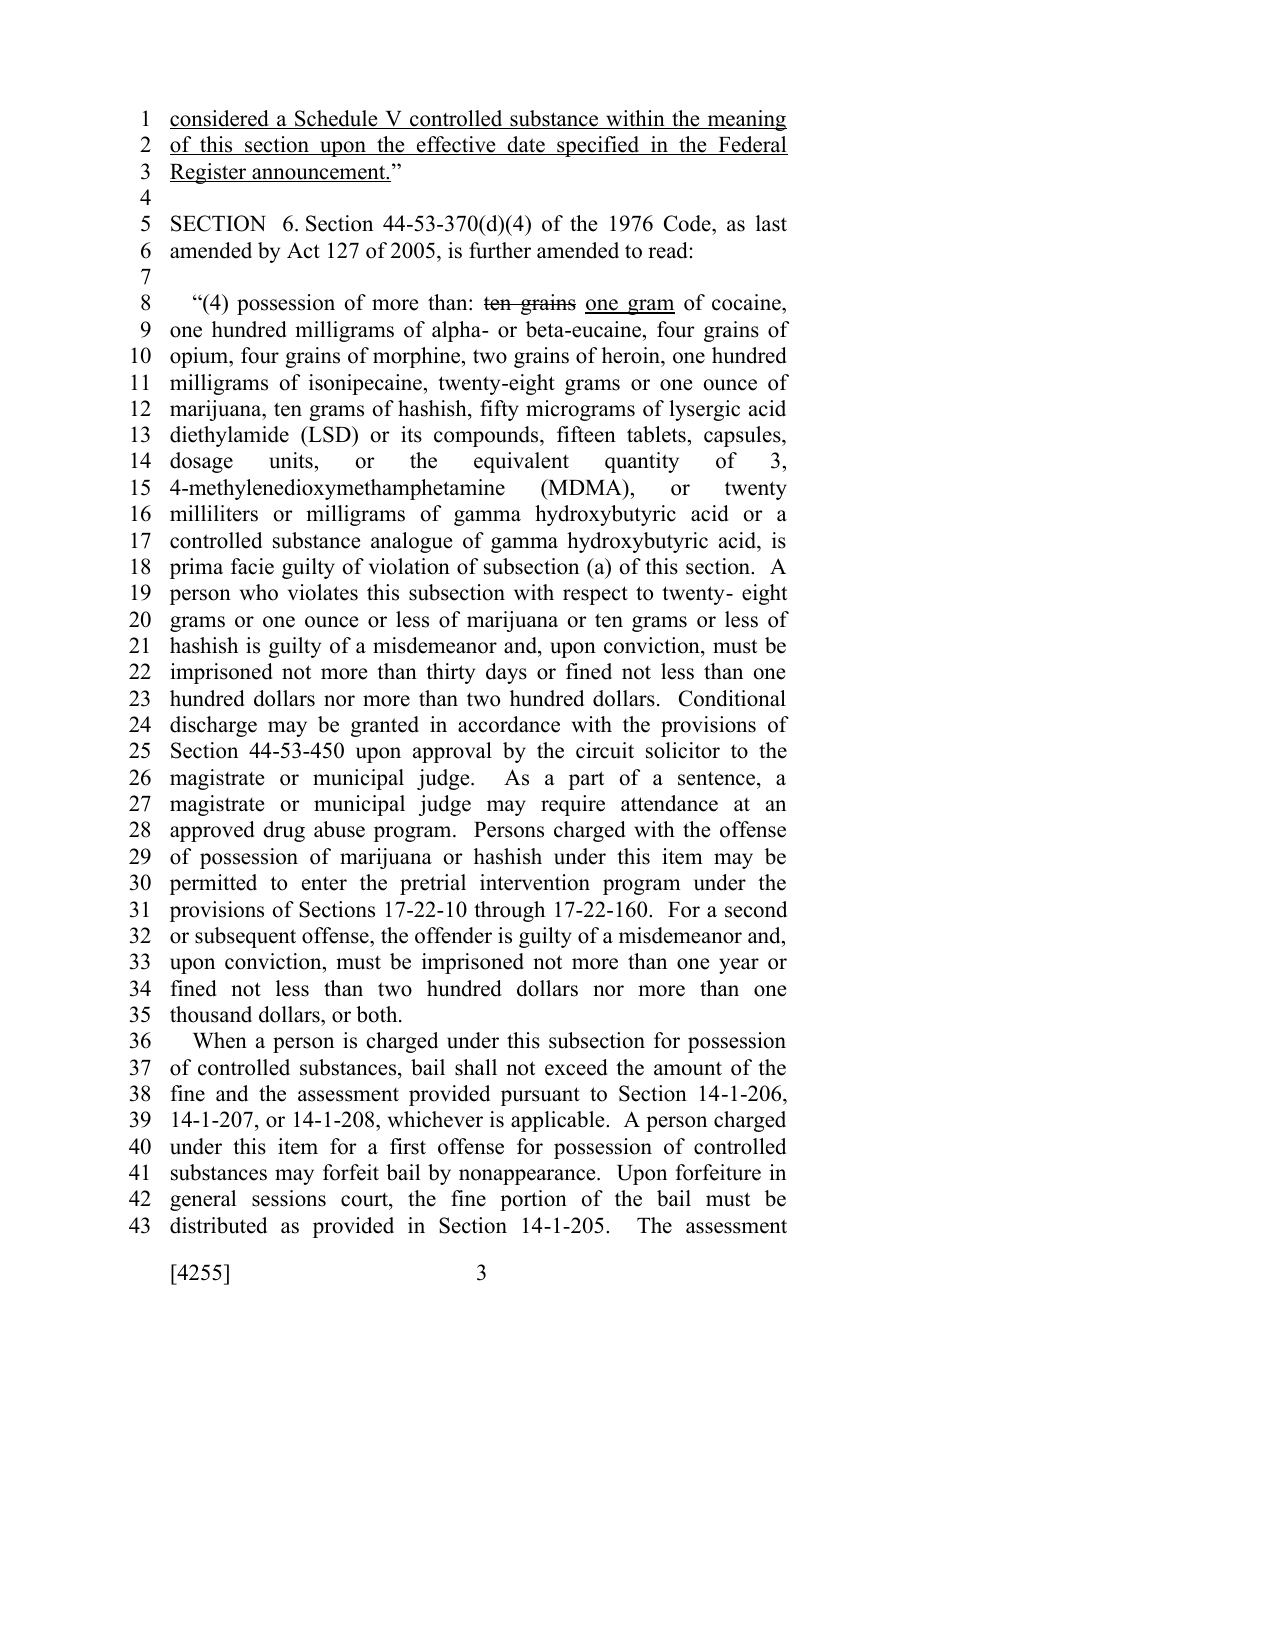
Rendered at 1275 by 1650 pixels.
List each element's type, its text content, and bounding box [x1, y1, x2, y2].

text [169, 1027, 787, 1238]
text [169, 105, 787, 128]
text “(4) possession of more than: ten grains one gram of cocaine, one hundred milligrams of alpha- or beta-eucaine, four grains of opium, four grains of morphine, two grains of heroin, one hundred milligrams of isonipecaine, twenty-eight grams or one ounce of marijuana, ten grams of hashish, fifty micrograms of lysergic acid diethylamide (LSD) or its compounds, fifteen tablets, capsules, dosage units, or the equivalent quantity of 3, 4-methylenedioxymethamphetamine (MDMA), or twenty milliliters or milligrams of gamma hydroxybutyric acid or a controlled substance analogue of gamma hydroxybutyric acid, is prima facie guilty of violation of subsection (a) of this section. A person who violates this subsection with respect to twenty- eight grams or one ounce or less of marijuana or ten grams or less of hashish is guilty of a misdemeanor and, upon conviction, must be imprisoned not more than thirty days or fined not less than one hundred dollars nor more than two hundred dollars. Conditional discharge may be granted in accordance with the provisions of Section 44-53-450 upon approval by the circuit solicitor to the magistrate or municipal judge. As a part of a sentence, a magistrate or municipal judge may require attendance at an approved drug abuse program. Persons charged with the offense of possession of marijuana or hashish under this item may be permitted to enter the pretrial intervention program under the provisions of Sections 17-22-10 through 17-22-160. For a second or subsequent offense, the offender is guilty of a misdemeanor and, upon conviction, must be imprisoned not more than one year or fined not less than two hundred dollars nor more than one thousand dollars, or both. [169, 289, 787, 1027]
text SECTION 6. Section 44-53-370(d)(4) of the 1976 Code, as last amended by Act 127 of 2005, is further amended to read: [169, 210, 787, 263]
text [169, 129, 787, 154]
